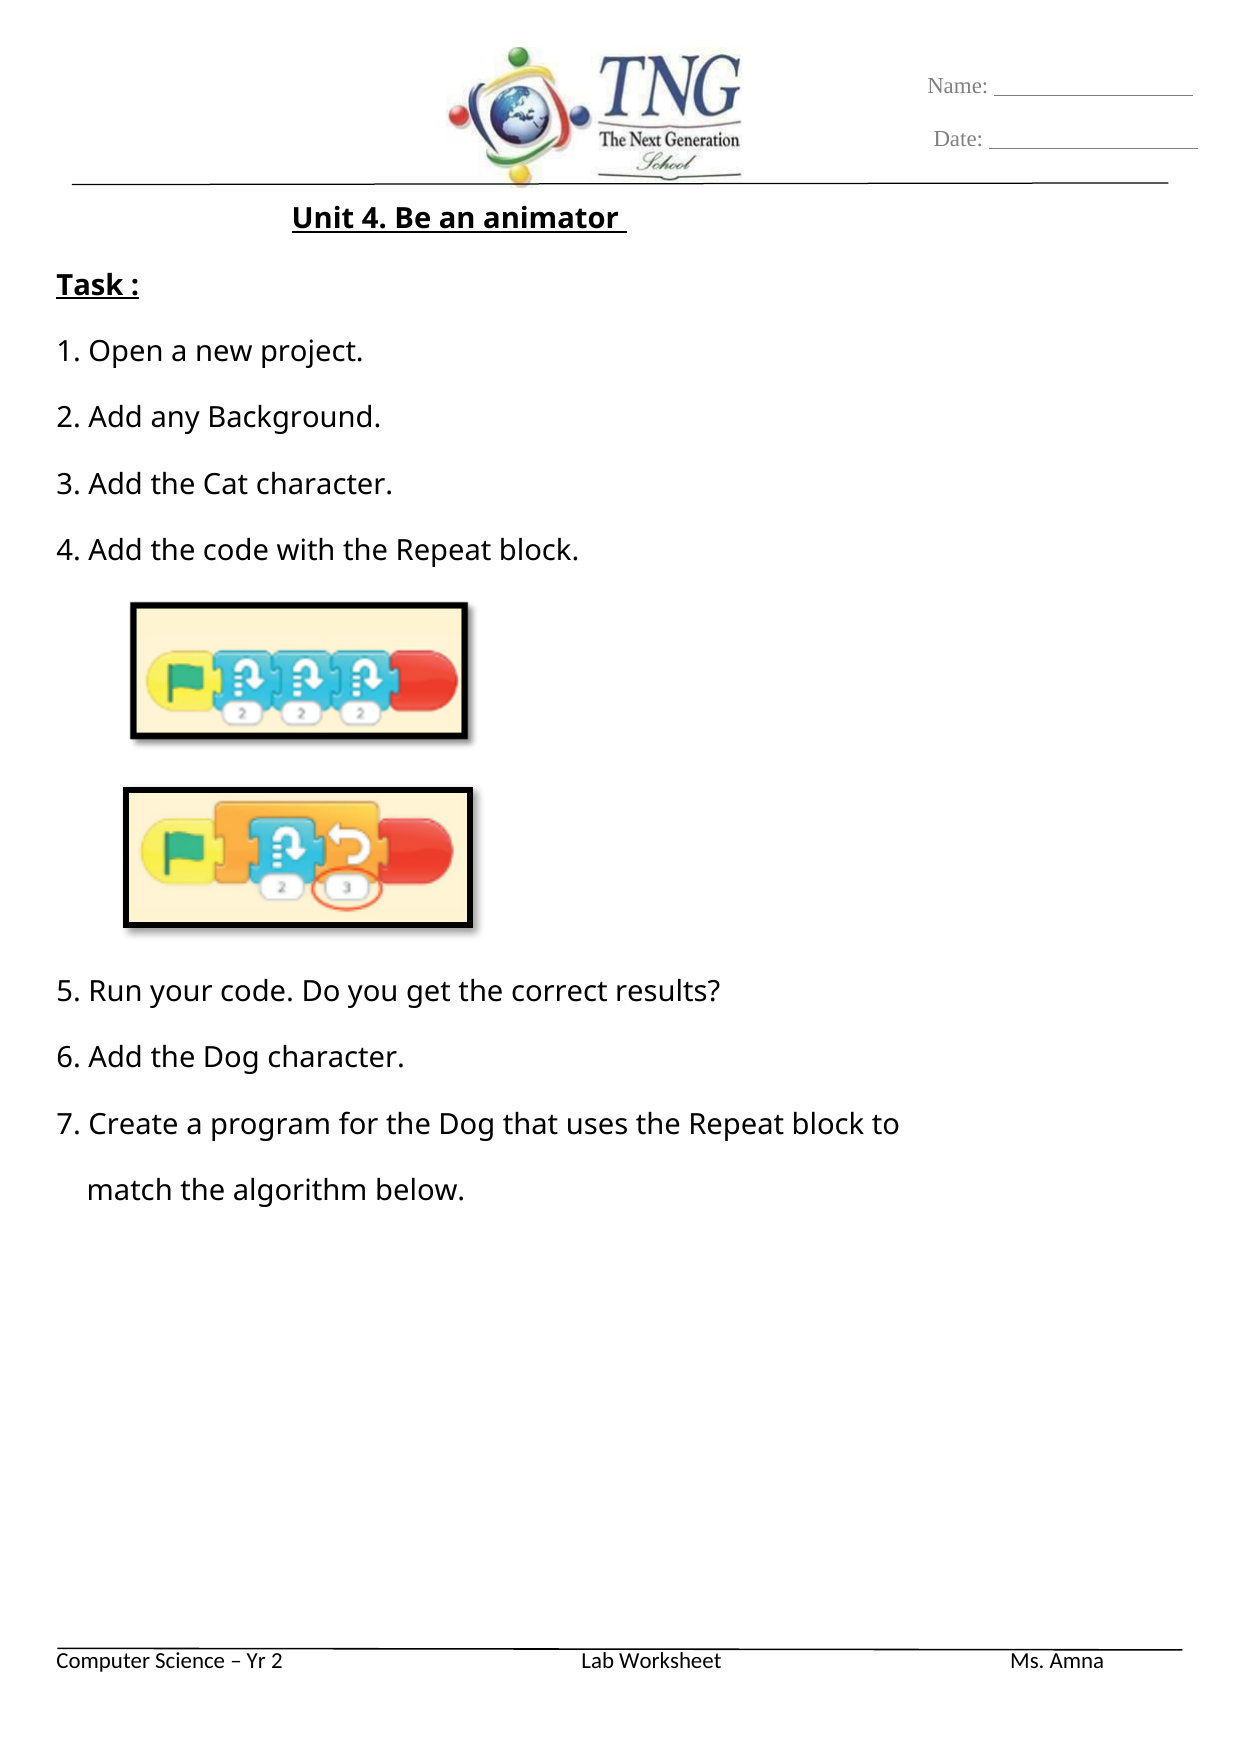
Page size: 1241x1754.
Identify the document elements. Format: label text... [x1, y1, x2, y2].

text 2. Add any Background. [56, 397, 1194, 436]
text match the algorithm below. [56, 1169, 1194, 1209]
text Task : [56, 264, 1194, 303]
text 3. Add the Cat character. [56, 463, 1194, 503]
text 6. Add the Dog character. [56, 1037, 1194, 1076]
text 4. Add the code with the Repeat block. [56, 530, 1194, 569]
text Unit 4. Be an animator [56, 197, 1194, 237]
text 5. Run your code. Do you get the correct results? [56, 970, 1194, 1010]
picture [446, 47, 743, 183]
text 7. Create a program for the Dog that uses the Repeat block to [56, 1103, 1194, 1143]
text 1. Open a new project. [56, 330, 1194, 370]
picture [129, 793, 467, 922]
picture [124, 596, 486, 754]
